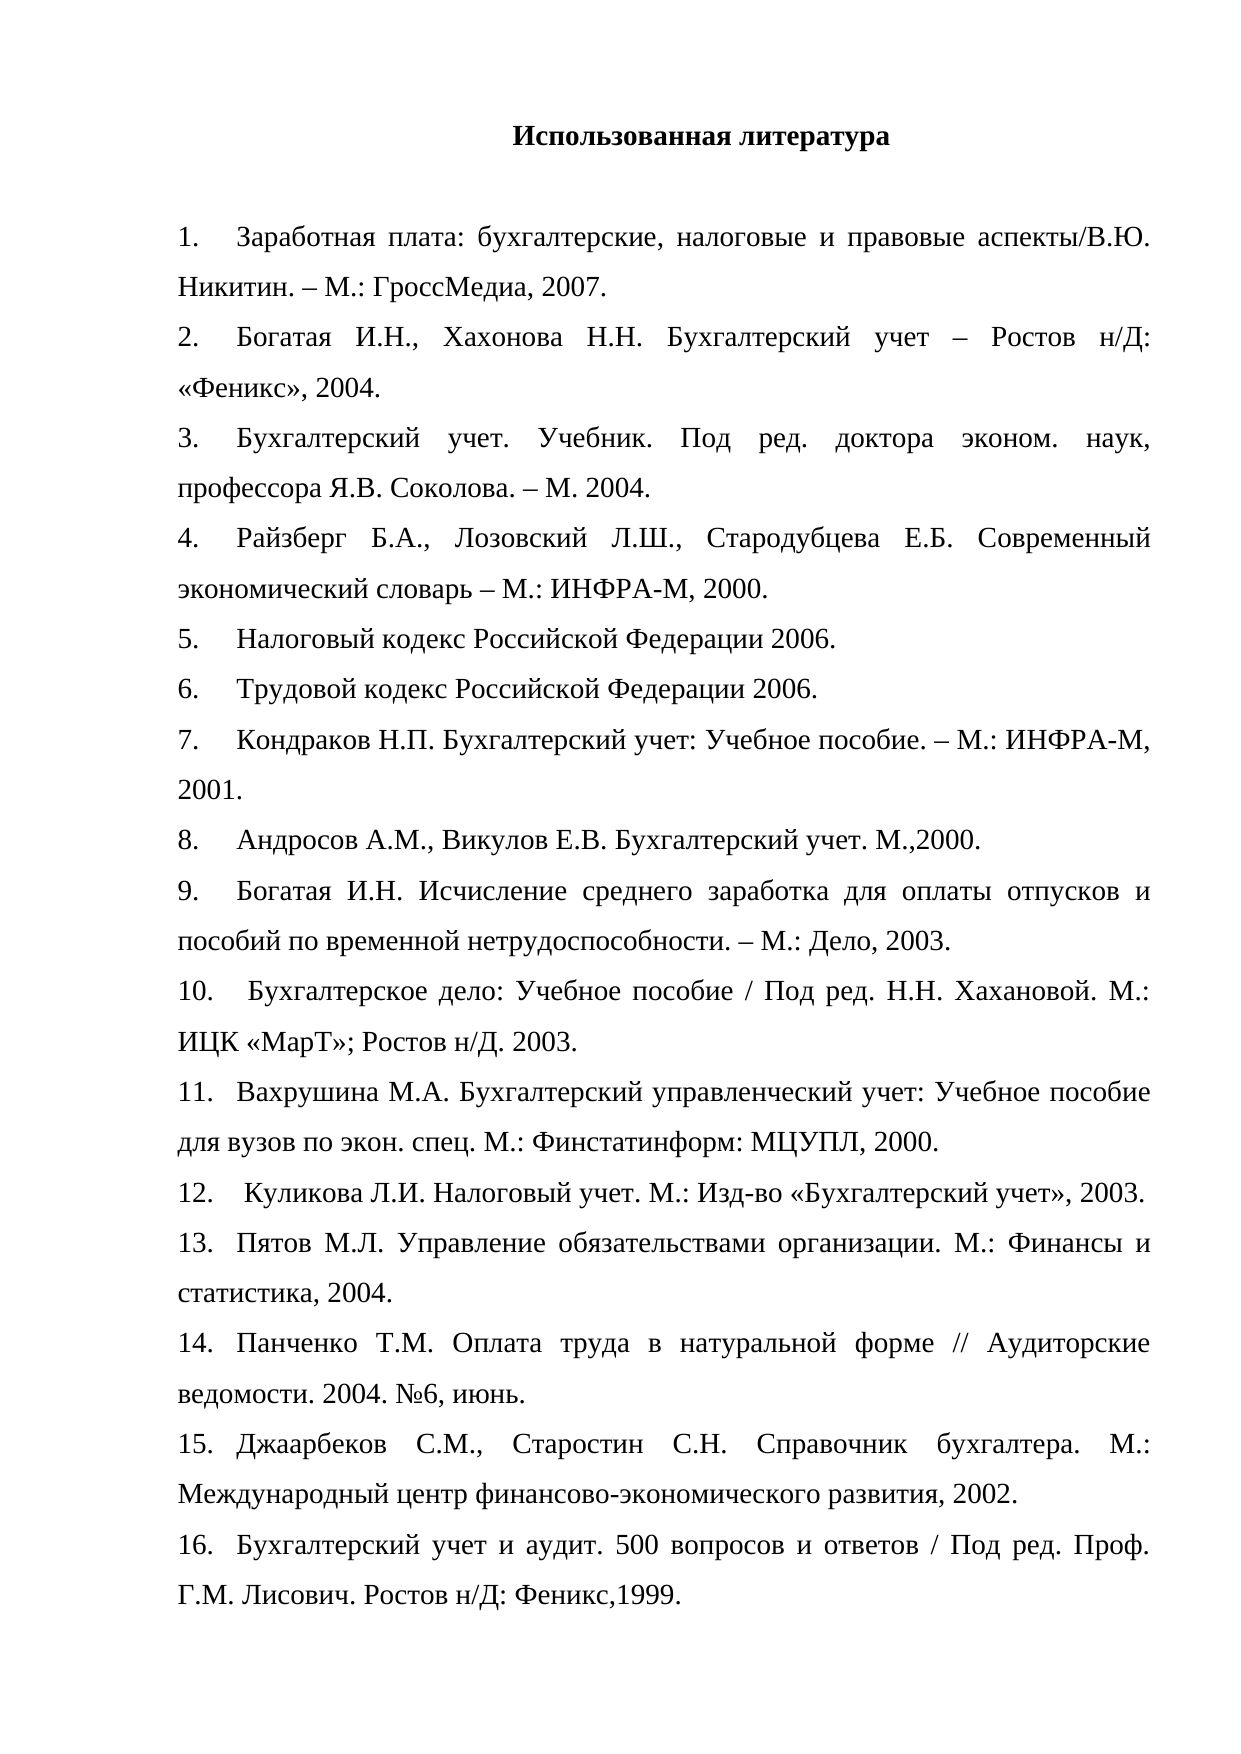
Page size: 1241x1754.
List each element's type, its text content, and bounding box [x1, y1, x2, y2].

list Кондраков Н.П. Бухгалтерский учет: Учебное пособие. – М.: ИНФРА-М, 2001. [177, 722, 1152, 806]
list Бухгалтерский учет и аудит. 500 вопросов и ответов / Под ред. Проф. Г.М. Лисович. Ростов н/Д: Феникс,1999. [177, 1527, 1152, 1611]
list Пятов М.Л. Управление обязательствами организации. М.: Финансы и статистика, 2004. [177, 1225, 1152, 1309]
list Богатая И.Н. Исчисление среднего заработка для оплаты отпусков и пособий по временной нетрудоспособности. – М.: Дело, 2003. [177, 873, 1152, 957]
list Джаарбеков С.М., Старостин С.Н. Справочник бухгалтера. М.: Международный центр финансово-экономического развития, 2002. [177, 1426, 1152, 1510]
list Заработная плата: бухгалтерские, налоговые и правовые аспекты/В.Ю. Никитин. – М.: ГроссМедиа, 2007. [177, 219, 1152, 303]
list Панченко Т.М. Оплата труда в натуральной форме // Аудиторские ведомости. 2004. №6, июнь. [177, 1326, 1152, 1409]
list Райзберг Б.А., Лозовский Л.Ш., Стародубцева Е.Б. Современный экономический словарь – М.: ИНФРА-М, 2000. [177, 521, 1152, 604]
list Андросов А.М., Викулов Е.В. Бухгалтерский учет. М.,2000. [177, 822, 1152, 856]
list Вахрушина М.А. Бухгалтерский управленческий учет: Учебное пособие для вузов по экон. спец. М.: Финстатинформ: МЦУПЛ, 2000. [177, 1074, 1152, 1158]
list Трудовой кодекс Российской Федерации 2006. [177, 672, 1152, 705]
text Использованная литература [177, 118, 1152, 152]
list Бухгалтерское дело: Учебное пособие / Под ред. Н.Н. Хахановой. М.: ИЦК «МарТ»; Ростов н/Д. 2003. [177, 973, 1152, 1057]
list Бухгалтерский учет. Учебник. Под ред. доктора эконом. наук, профессора Я.В. Соколова. – М. 2004. [177, 420, 1152, 504]
list Налоговый кодекс Российской Федерации 2006. [177, 621, 1152, 655]
list Богатая И.Н., Хахонова Н.Н. Бухгалтерский учет – Ростов н/Д: «Феникс», 2004. [177, 319, 1152, 403]
list Куликова Л.И. Налоговый учет. М.: Изд-во «Бухгалтерский учет», 2003. [177, 1175, 1152, 1208]
